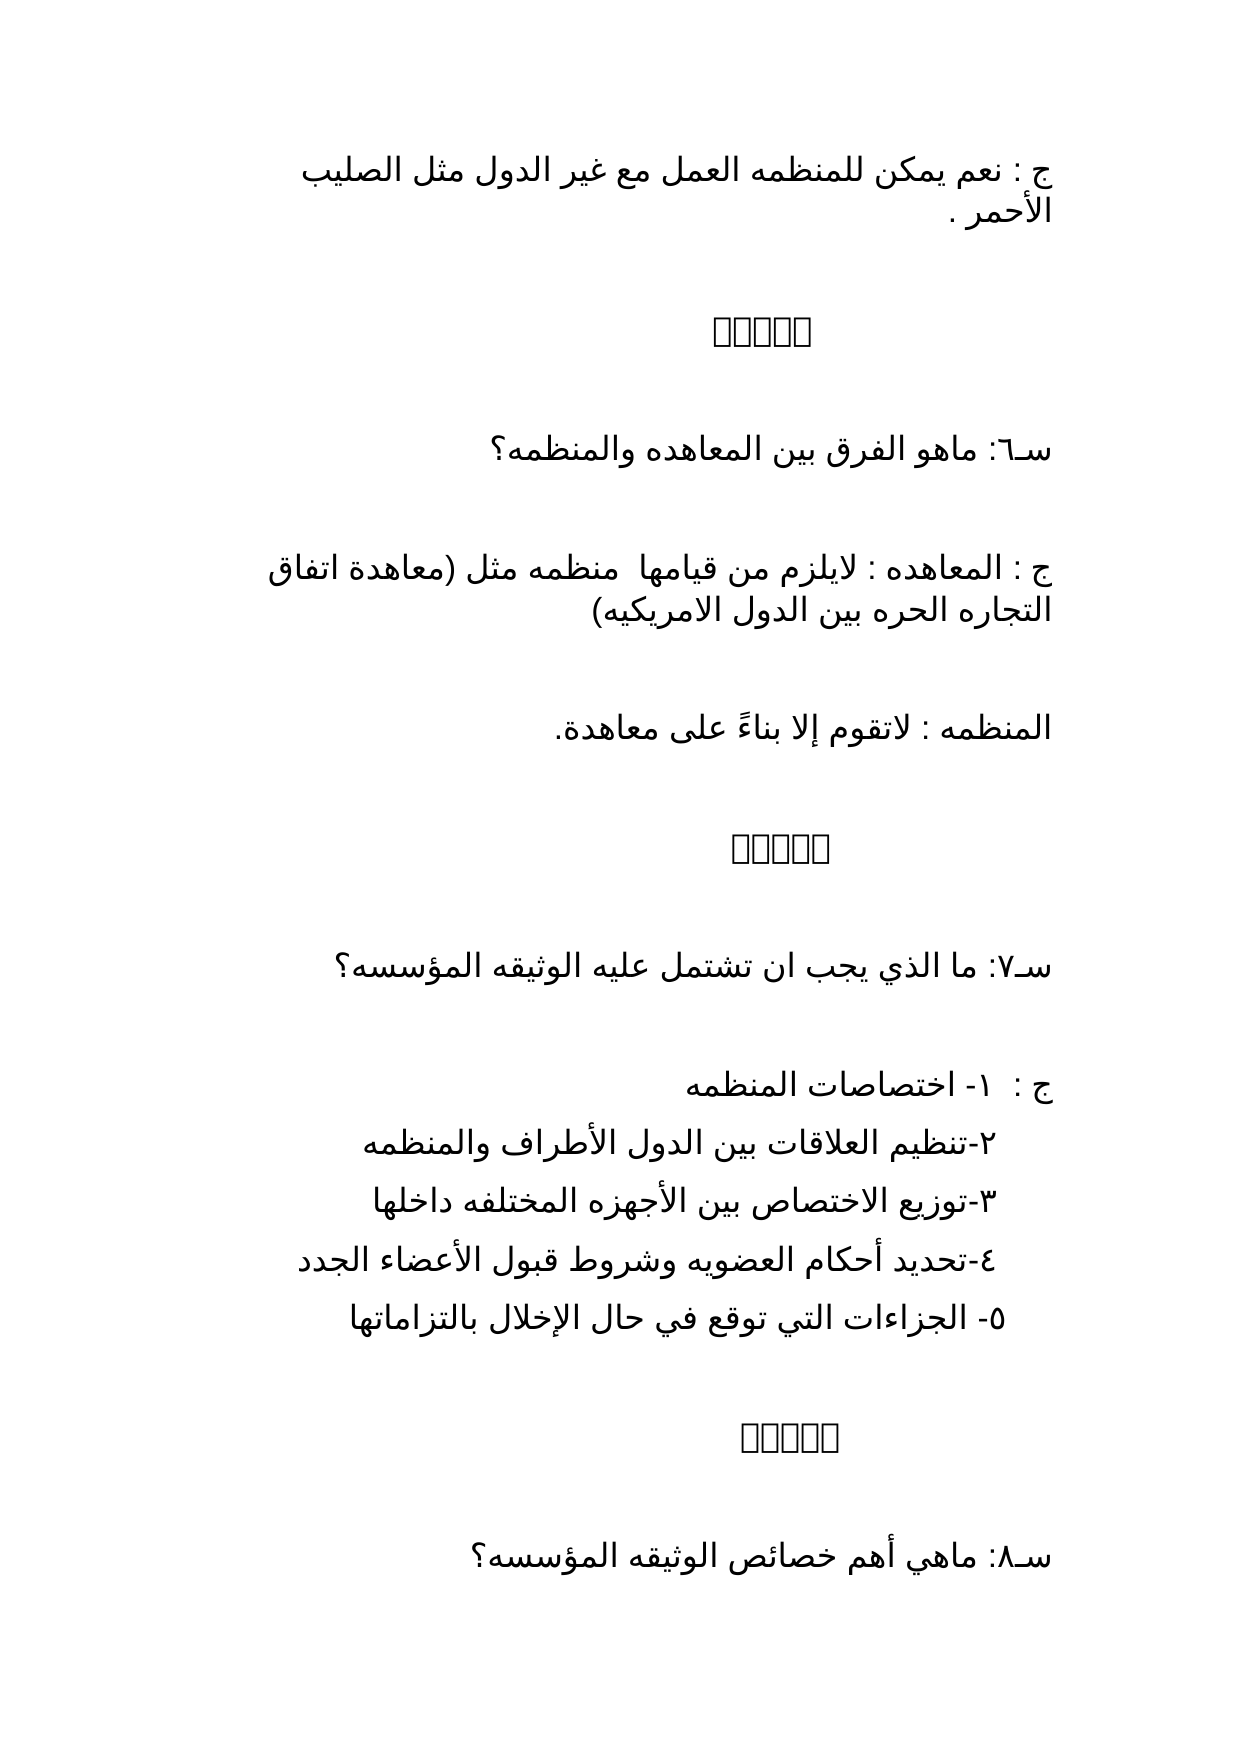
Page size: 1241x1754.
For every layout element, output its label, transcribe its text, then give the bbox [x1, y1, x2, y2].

text ج : نعم يمكن للمنظمه العمل مع غير الدول مثل الصليب الأحمر . [187, 150, 1053, 230]
text 🔷🔸🔷🔸🔷 [187, 1416, 1053, 1455]
text ٤-تحديد أحكام العضويه وشروط قبول الأعضاء الجدد [187, 1239, 1053, 1278]
text سـ٨: ماهي أهم خصائص الوثيقه المؤسسه؟ [187, 1536, 1053, 1574]
text ٢-تنظيم العلاقات بين الدول الأطراف والمنظمه [187, 1123, 1053, 1162]
text 🔷🔸🔷🔸🔷 [187, 310, 1053, 349]
text 🔷🔸🔷🔸🔷 [187, 827, 1053, 866]
text ٣-توزيع الاختصاص بين الأجهزه المختلفه داخلها [187, 1181, 1053, 1220]
text سـ٧: ما الذي يجب ان تشتمل عليه الوثيقه المؤسسه؟ [187, 946, 1053, 985]
text ج : المعاهده : لايلزم من قيامها منظمه مثل (معاهدة اتفاق التجاره الحره بين الدول الامريكيه) [187, 548, 1053, 628]
text المنظمه : لاتقوم إلا بناءً على معاهدة. [187, 708, 1053, 747]
text سـ٦: ماهو الفرق بين المعاهده والمنظمه؟ [187, 429, 1053, 468]
text ٥- الجزاءات التي توقع في حال الإخلال بالتزاماتها [187, 1298, 1053, 1336]
text ج : ١- اختصاصات المنظمه [187, 1065, 1053, 1104]
